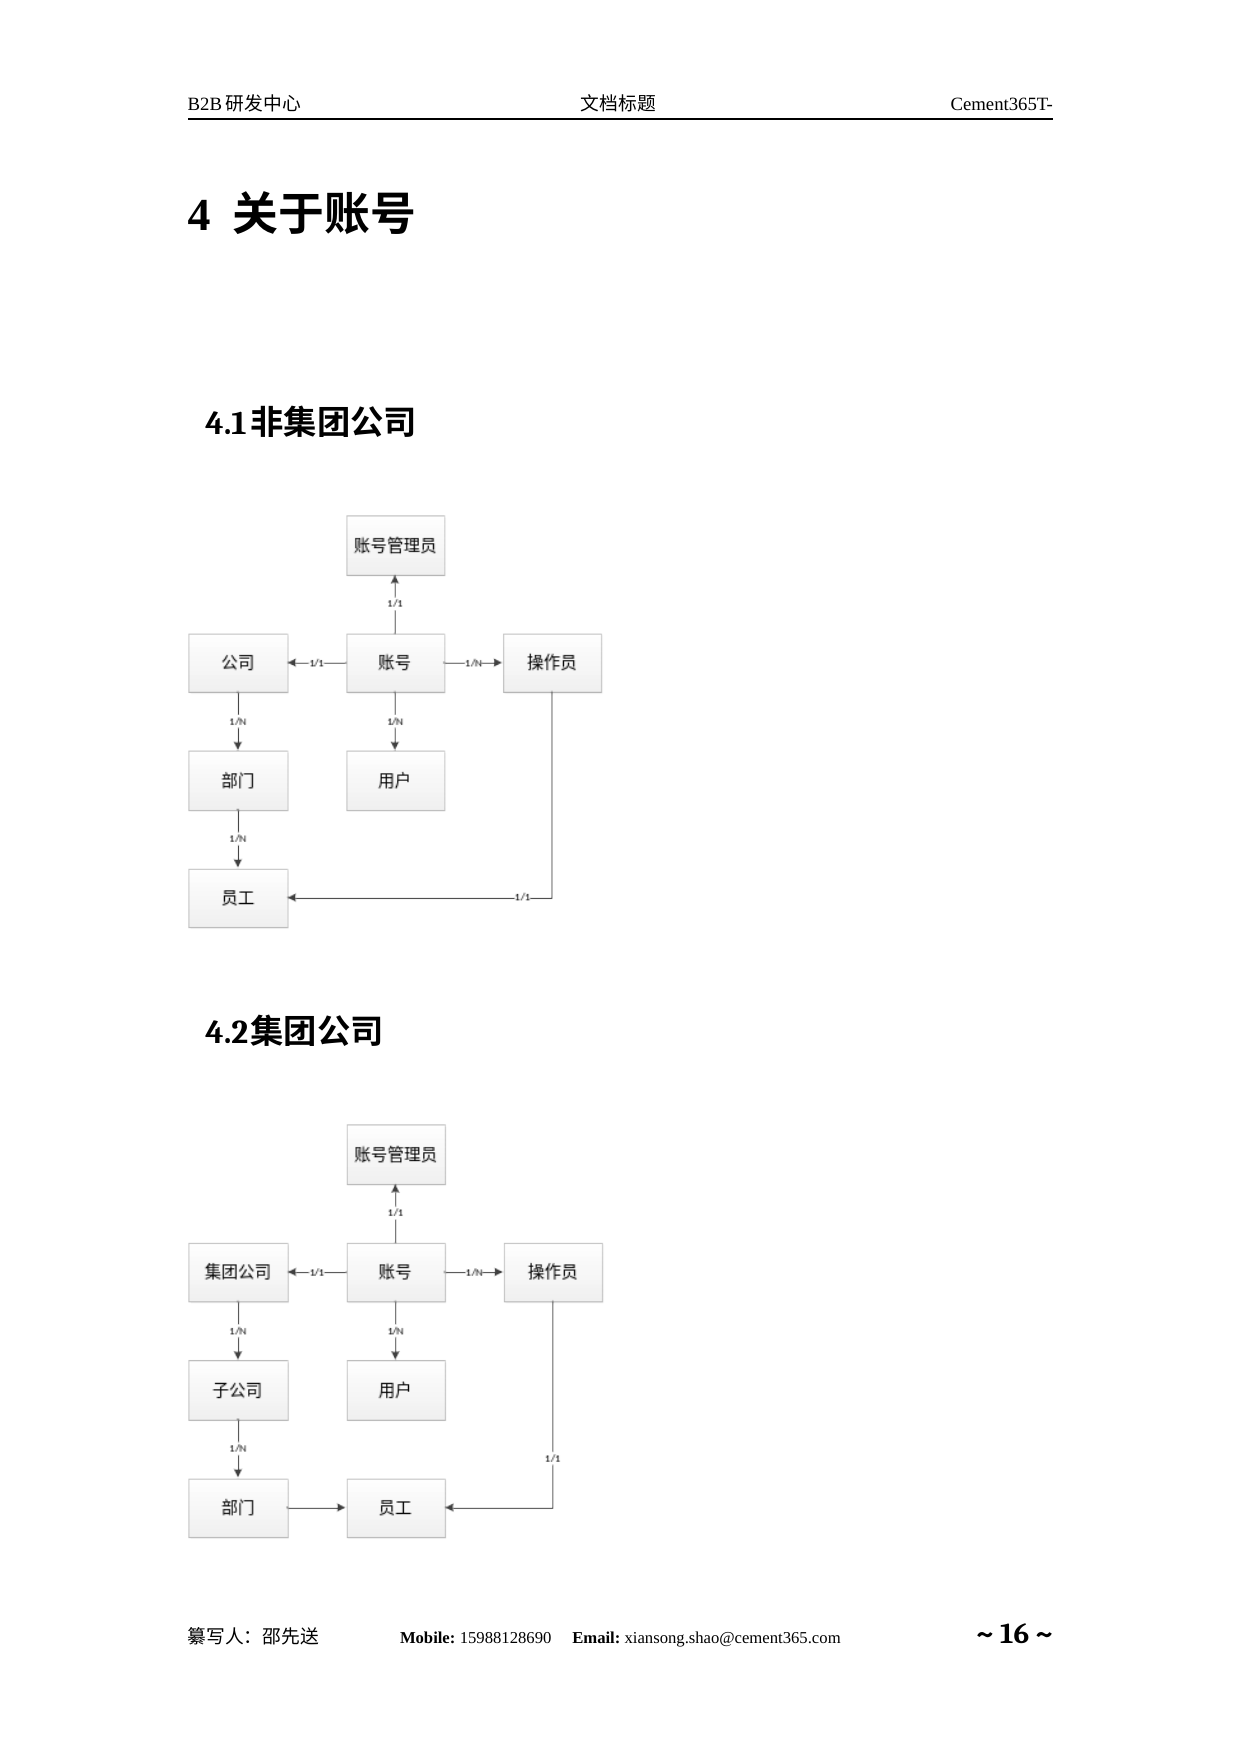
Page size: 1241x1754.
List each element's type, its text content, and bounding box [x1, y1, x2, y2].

subtitle 关于账号 [187, 162, 1053, 259]
subtitle 非集团公司 [205, 387, 1053, 452]
subtitle 集团公司 [205, 997, 1053, 1062]
